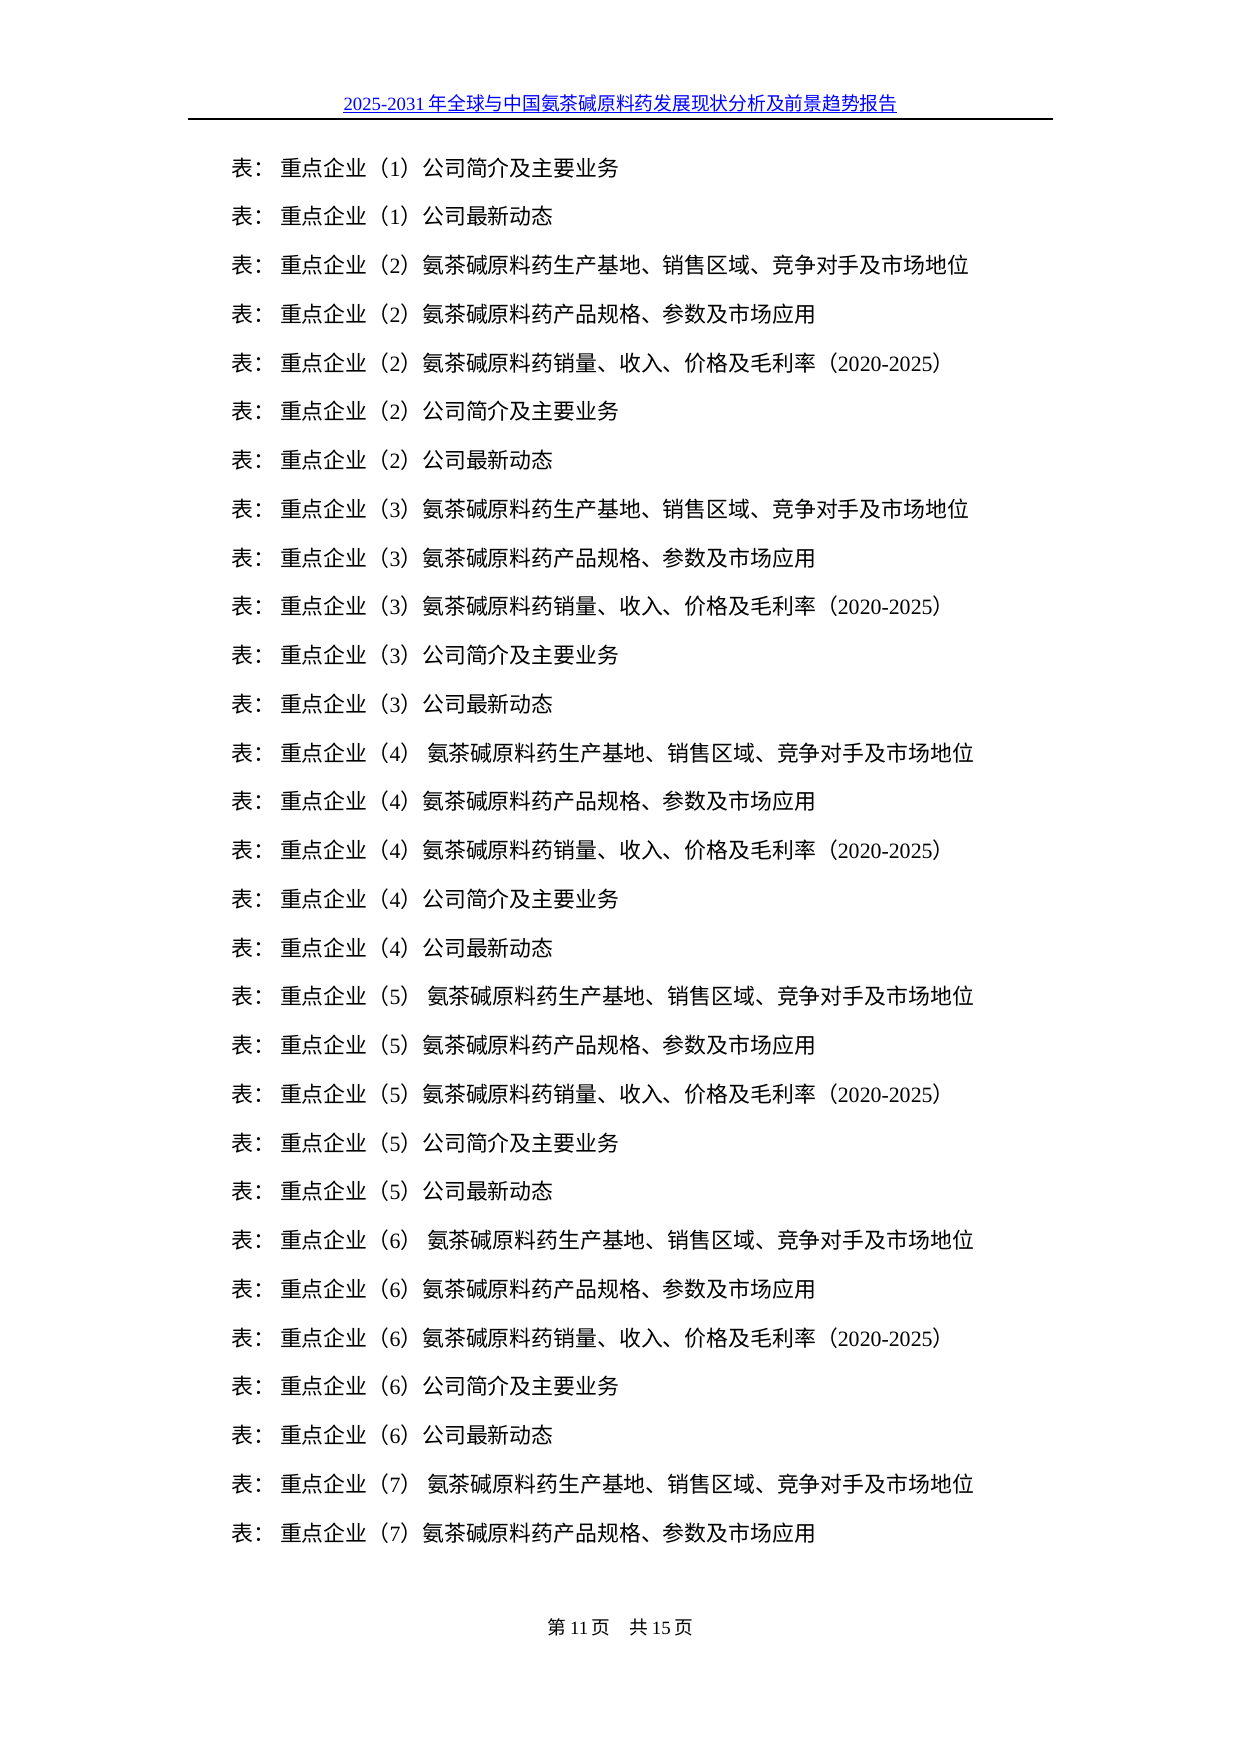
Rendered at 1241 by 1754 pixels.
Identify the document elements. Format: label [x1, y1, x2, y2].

text [187, 150, 1053, 1548]
